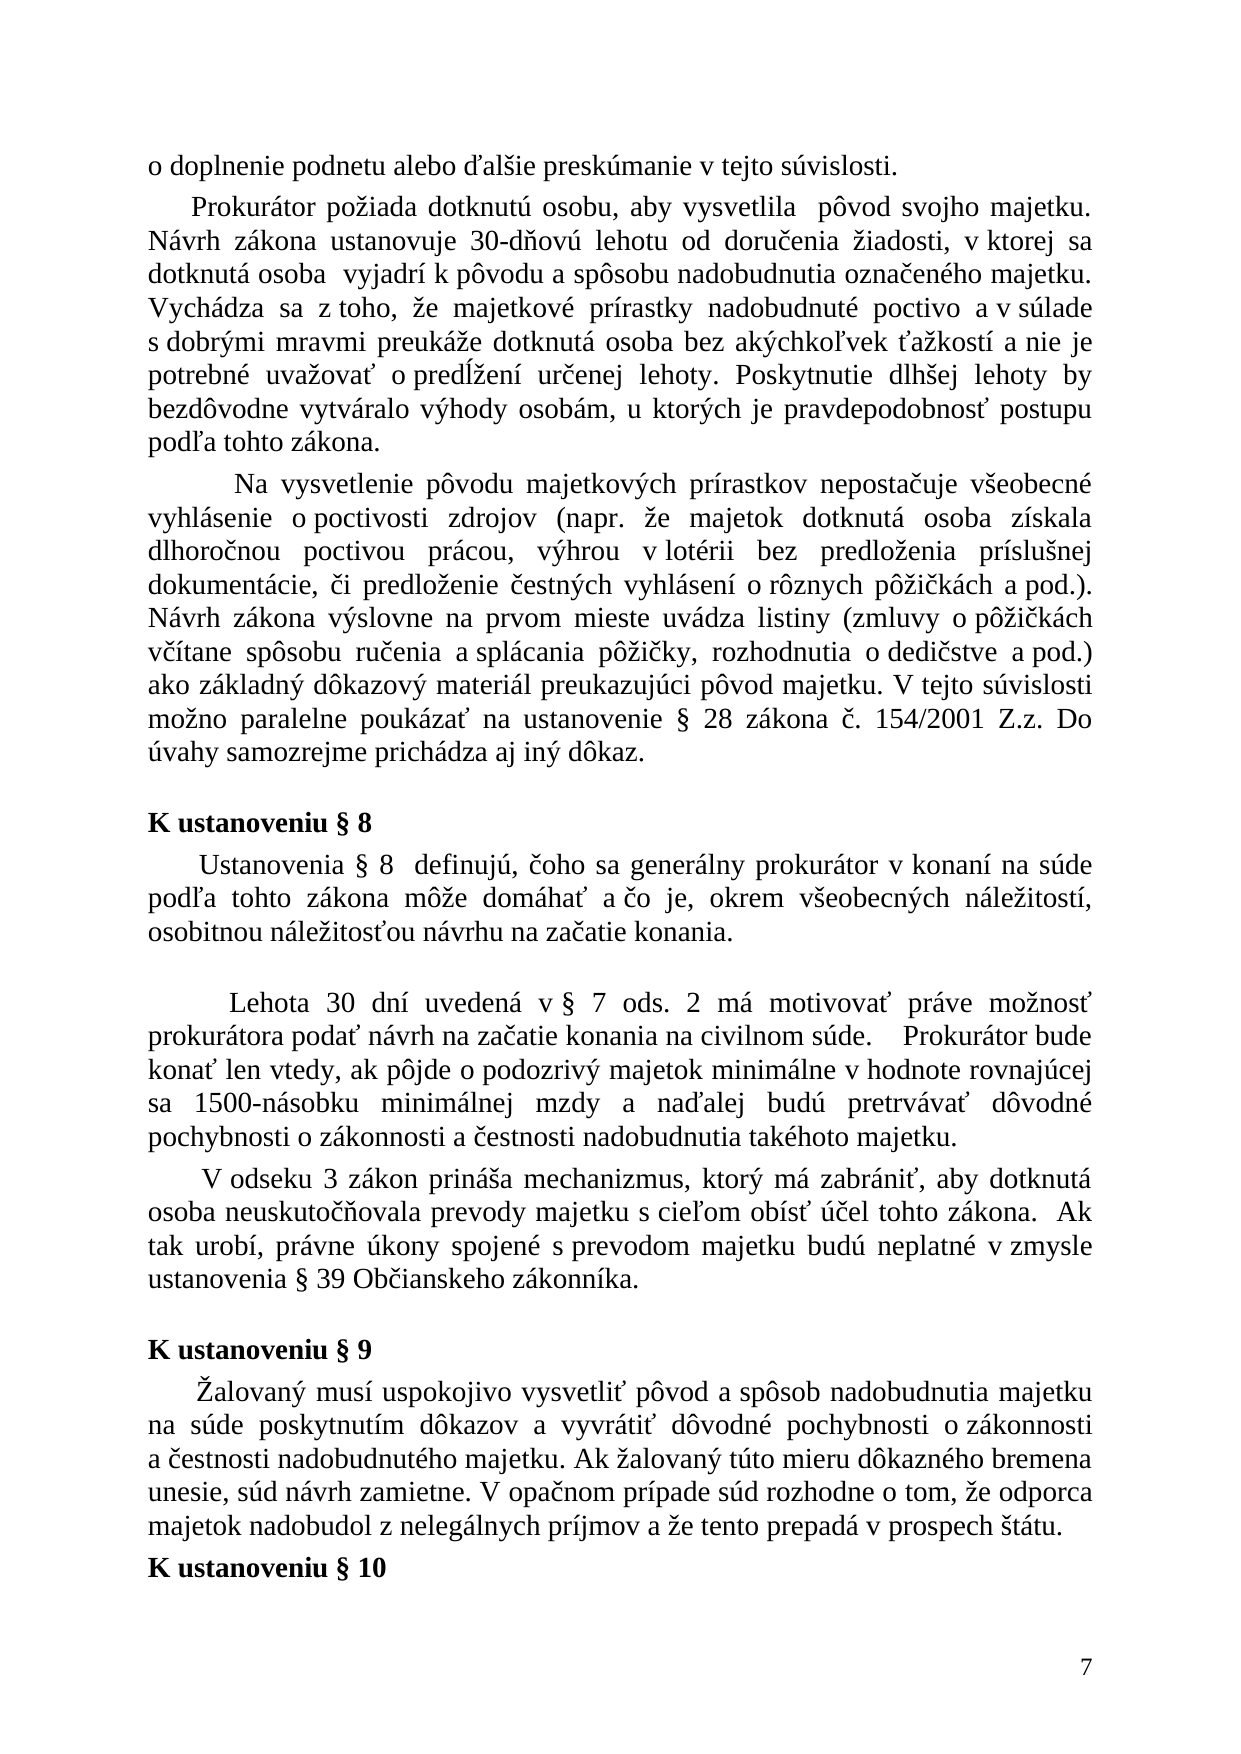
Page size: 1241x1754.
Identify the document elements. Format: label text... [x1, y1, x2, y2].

text Žalovaný musí uspokojivo vysvetliť pôvod a spôsob nadobudnutia majetku na súde poskytnutím dôkazov a vyvrátiť dôvodné pochybnosti o zákonnosti a čestnosti nadobudnutého majetku. Ak žalovaný túto mieru dôkazného bremena unesie, súd návrh zamietne. V opačnom prípade súd rozhodne o tom, že odporca majetok nadobudol z nelegálnych príjmov a že tento prepadá v prospech štátu. [148, 1374, 1093, 1542]
text V odseku 3 zákon prináša mechanizmus, ktorý má zabrániť, aby dotknutá osoba neuskutočňovala prevody majetku s cieľom obísť účel tohto zákona. Ak tak urobí, právne úkony spojené s prevodom majetku budú neplatné v zmysle ustanovenia § 39 Občianskeho zákonníka. [148, 1161, 1093, 1295]
text K ustanoveniu § 9 [148, 1332, 1093, 1366]
text Prokurátor požiada dotknutú osobu, aby vysvetlila pôvod svojho majetku. Návrh zákona ustanovuje 30-dňovú lehotu od doručenia žiadosti, v ktorej sa dotknutá osoba vyjadrí k pôvodu a spôsobu nadobudnutia označeného majetku. Vychádza sa z toho, že majetkové prírastky nadobudnuté poctivo a v súlade s dobrými mravmi preukáže dotknutá osoba bez akýchkoľvek ťažkostí a nie je potrebné uvažovať o predĺžení určenej lehoty. Poskytnutie dlhšej lehoty by bezdôvodne vytváralo výhody osobám, u ktorých je pravdepodobnosť postupu podľa tohto zákona. [148, 189, 1093, 458]
text Lehota 30 dní uvedená v § 7 ods. 2 má motivovať práve možnosť prokurátora podať návrh na začatie konania na civilnom súde. Prokurátor bude konať len vtedy, ak pôjde o podozrivý majetok minimálne v hodnote rovnajúcej sa 1500-násobku minimálnej mzdy a naďalej budú pretrvávať dôvodné pochybnosti o zákonnosti a čestnosti nadobudnutia takéhoto majetku. [148, 985, 1093, 1152]
text K ustanoveniu § 8 [148, 805, 1093, 839]
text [148, 148, 1093, 181]
text Na vysvetlenie pôvodu majetkových prírastkov nepostačuje všeobecné vyhlásenie o poctivosti zdrojov (napr. že majetok dotknutá osoba získala dlhoročnou poctivou prácou, výhrou v lotérii bez predloženia príslušnej dokumentácie, či predloženie čestných vyhlásení o rôznych pôžičkách a pod.). Návrh zákona výslovne na prvom mieste uvádza listiny (zmluvy o pôžičkách včítane spôsobu ručenia a splácania pôžičky, rozhodnutia o dedičstve a pod.) ako základný dôkazový materiál preukazujúci pôvod majetku. V tejto súvislosti možno paralelne poukázať na ustanovenie § 28 zákona č. 154/2001 Z.z. Do úvahy samozrejme prichádza aj iný dôkaz. [148, 466, 1093, 768]
text K ustanoveniu § 10 [148, 1550, 1093, 1583]
text Ustanovenia § 8 definujú, čoho sa generálny prokurátor v konaní na súde podľa tohto zákona môže domáhať a čo je, okrem všeobecných náležitostí, osobitnou náležitosťou návrhu na začatie konania. [148, 847, 1093, 948]
